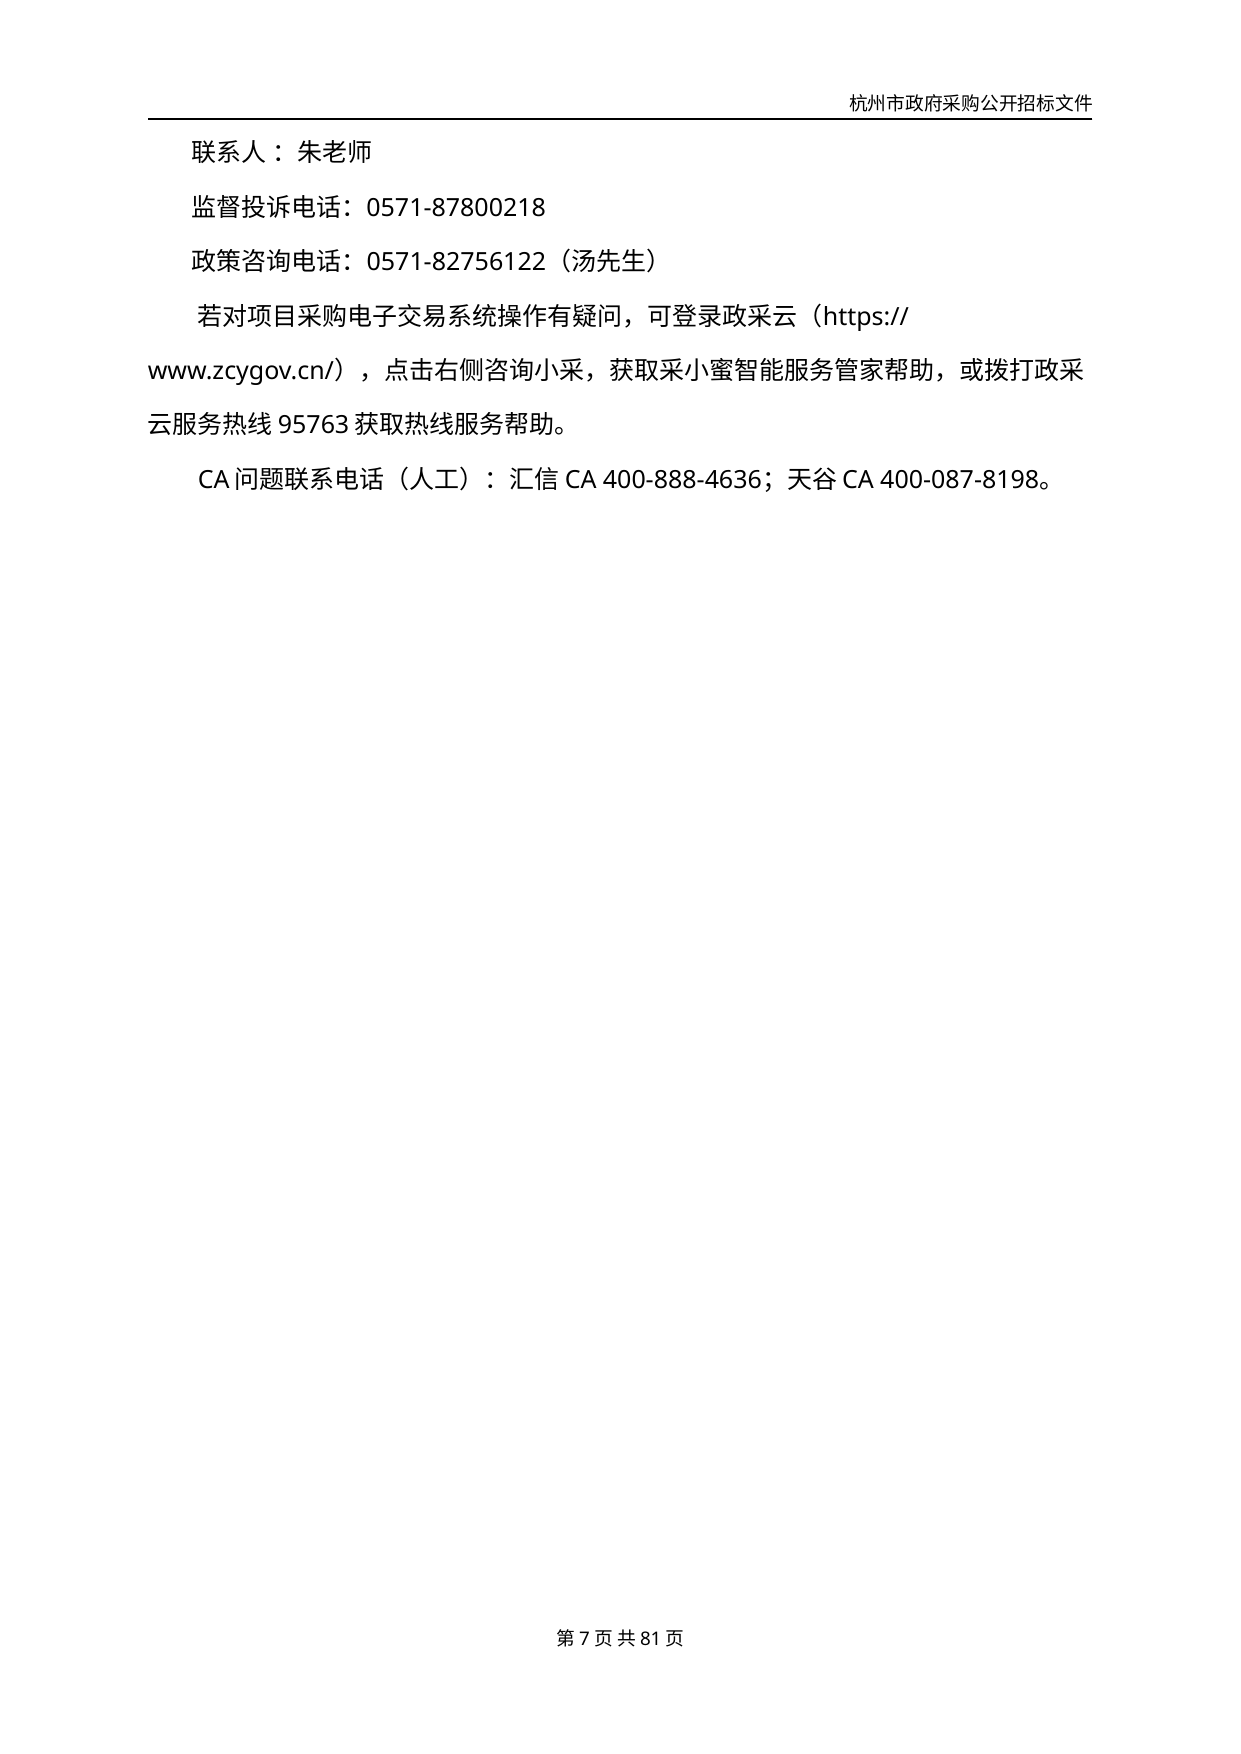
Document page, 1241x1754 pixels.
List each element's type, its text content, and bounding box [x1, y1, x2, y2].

text CA问题联系电话（人工）：汇信CA 400-888-4636；天谷CA 400-087-8198。 [148, 459, 1092, 495]
text 政策咨询电话：0571-82756122（汤先生） [148, 242, 1092, 278]
text 监督投诉电话：0571-87800218 [172, 187, 1092, 223]
text 联系人 ：朱老师 [172, 133, 1092, 169]
text 若对项目采购电子交易系统操作有疑问，可登录政采云（https://www.zcygov.cn/），点击右侧咨询小采，获取采小蜜智能服务管家帮助，或拨打政采云服务热线95763获取热线服务帮助。 [148, 296, 1092, 441]
